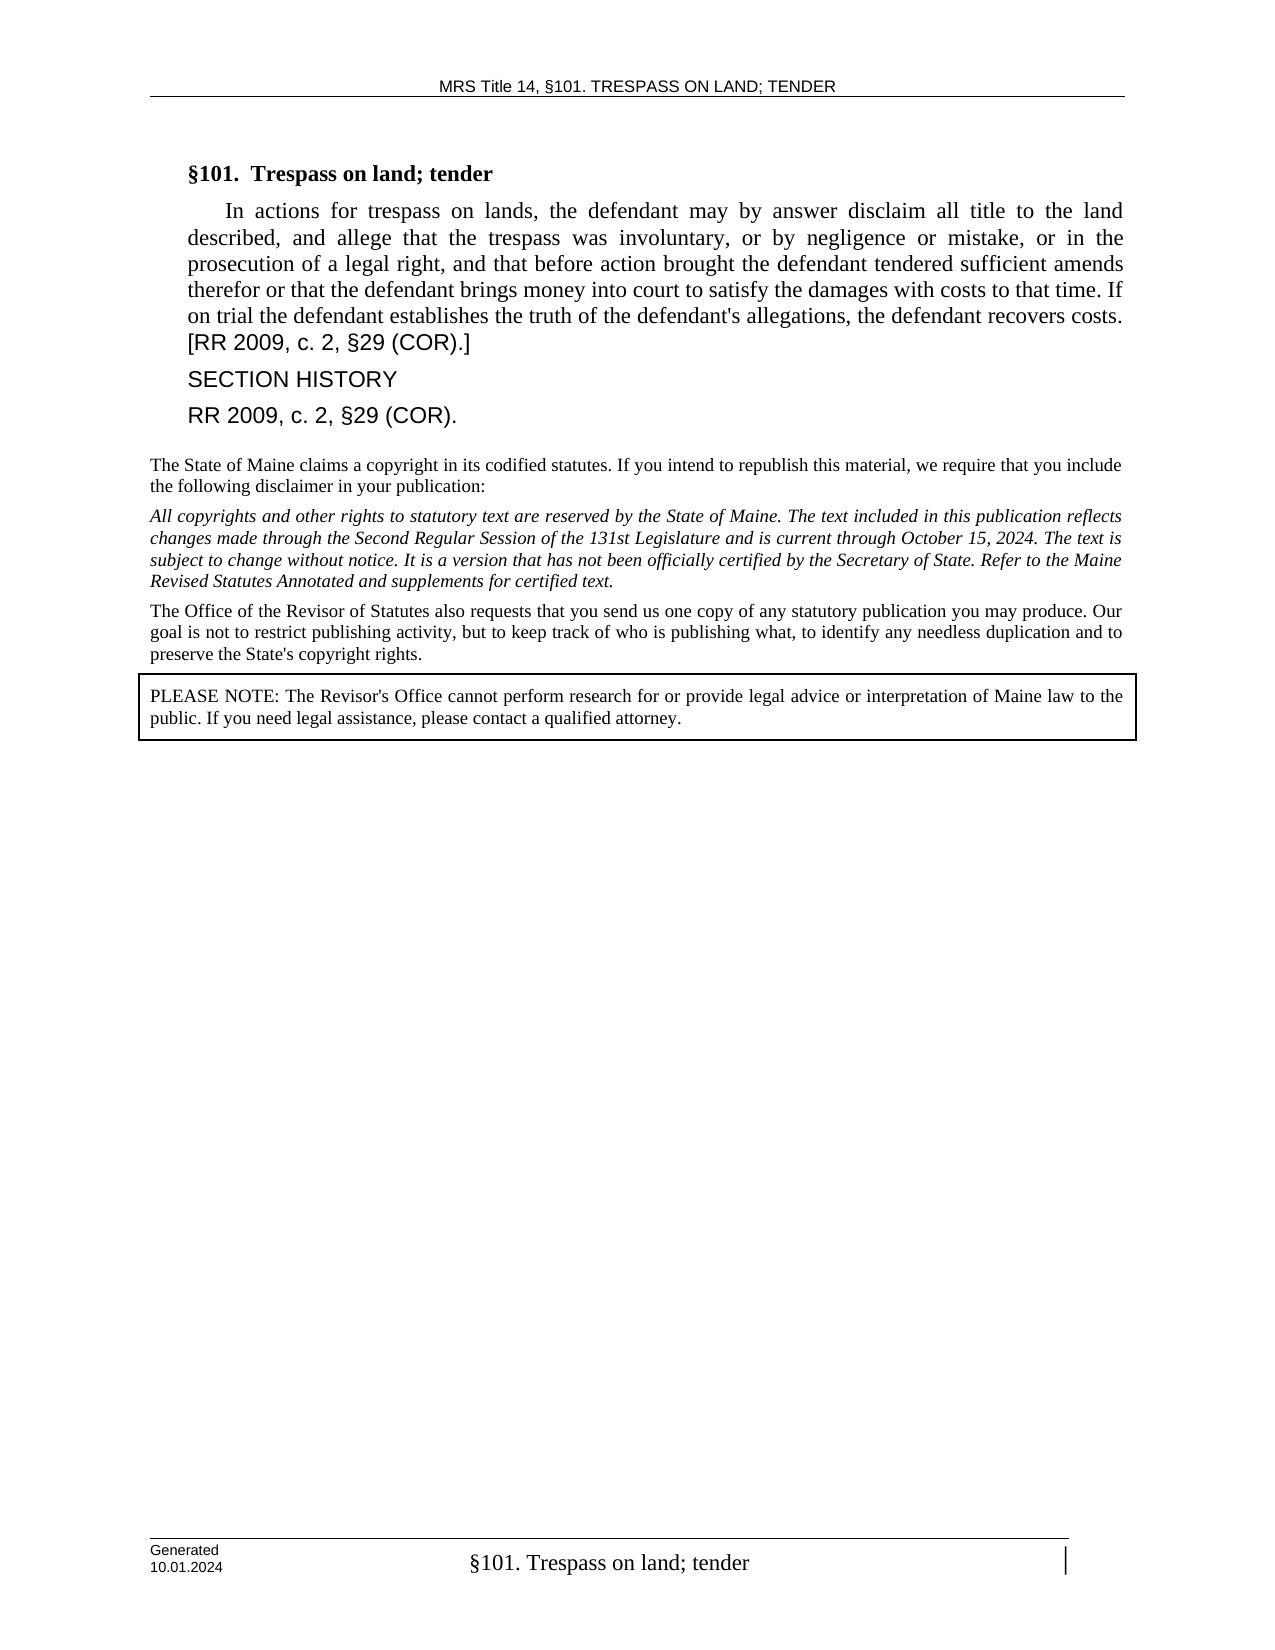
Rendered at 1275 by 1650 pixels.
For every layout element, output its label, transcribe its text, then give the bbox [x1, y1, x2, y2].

text The State of Maine claims a copyright in its codified statutes. If you intend to republish this material, we require that you include the following disclaimer in your publication: [150, 454, 1125, 497]
text PLEASE NOTE: The Revisor's Office cannot perform research for or provide legal advice or interpretation of Maine law to the public. If you need legal assistance, please contact a qualified attorney. [140, 675, 1135, 739]
text §101. Trespass on land; tender [187, 160, 1125, 187]
text In actions for trespass on lands, the defendant may by answer disclaim all title to the land described, and allege that the trespass was involuntary, or by negligence or mistake, or in the prosecution of a legal right, and that before action brought the defendant tendered sufficient amends therefor or that the defendant brings money into court to satisfy the damages with costs to that time. If on trial the defendant establishes the truth of the defendant's allegations, the defendant recovers costs. [RR 2009, c. 2, §29 (COR).] [187, 197, 1125, 355]
text All copyrights and other rights to statutory text are reserved by the State of Maine. The text included in this publication reflects changes made through the Second Regular Session of the 131st Legislature and is current through October 15, 2024 . The text is subject to change without notice. It is a version that has not been officially certified by the Secretary of State. Refer to the Maine Revised Statutes Annotated and supplements for certified text. [150, 505, 1125, 592]
text RR 2009, c. 2, §29 (COR). [187, 402, 1125, 429]
text SECTION HISTORY [187, 366, 1125, 392]
text The Office of the Revisor of Statutes also requests that you send us one copy of any statutory publication you may produce. Our goal is not to restrict publishing activity, but to keep track of who is publishing what, to identify any needless duplication and to preserve the State's copyright rights. [150, 600, 1125, 664]
